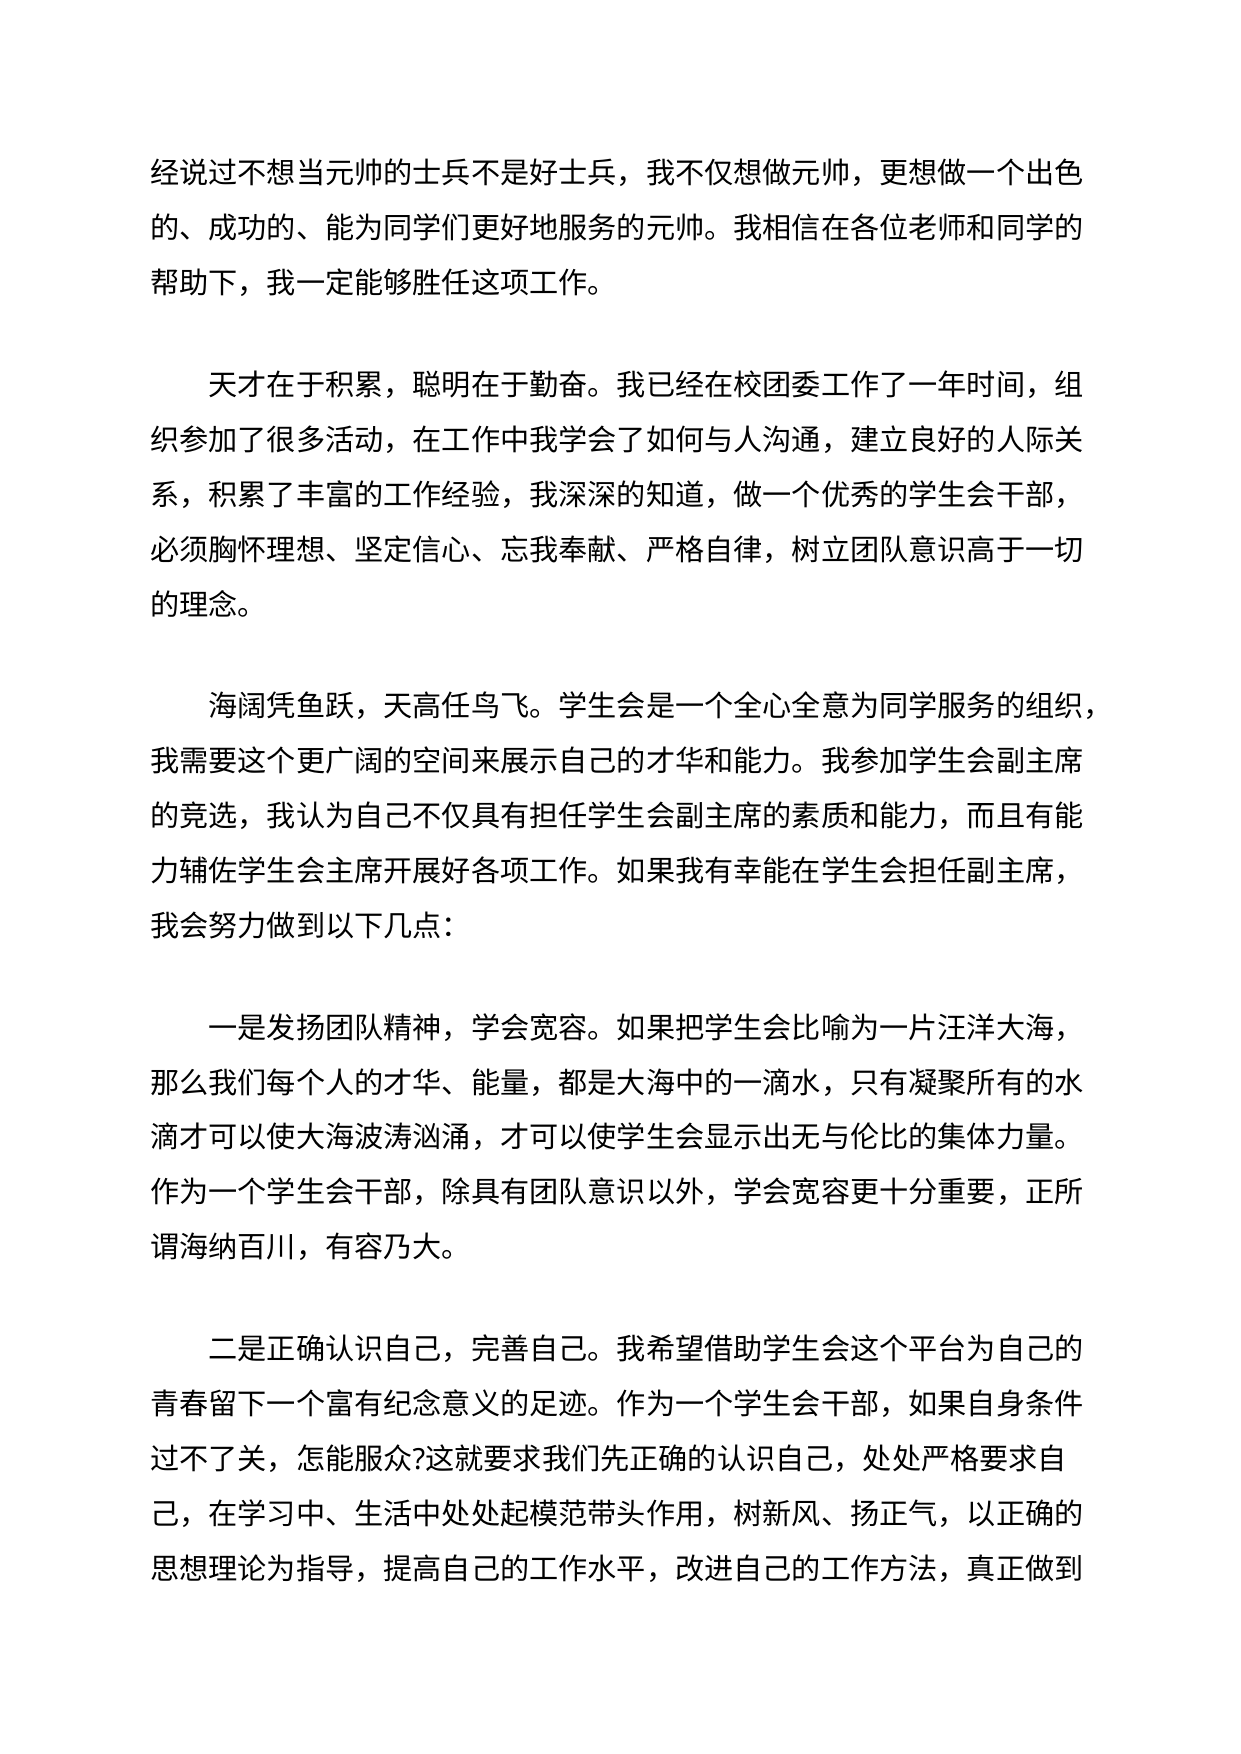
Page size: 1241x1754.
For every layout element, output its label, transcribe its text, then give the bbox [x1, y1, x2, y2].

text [150, 1326, 1090, 1588]
text 天才在于积累，聪明在于勤奋。我已经在校团委工作了一年时间，组织参加了很多活动，在工作中我学会了如何与人沟通，建立良好的人际关系，积累了丰富的工作经验，我深深的知道，做一个优秀的学生会干部，必须胸怀理想、坚定信心、忘我奉献、严格自律，树立团队意识高于一切的理念。 [150, 362, 1090, 623]
text 一是发扬团队精神，学会宽容。如果把学生会比喻为一片汪洋大海，那么我们每个人的才华、能量，都是大海中的一滴水，只有凝聚所有的水滴才可以使大海波涛汹涌，才可以使学生会显示出无与伦比的集体力量。作为一个学生会干部，除具有团队意识以外，学会宽容更十分重要，正所谓海纳百川，有容乃大。 [150, 1004, 1090, 1266]
text 海阔凭鱼跃，天高任鸟飞。学生会是一个全心全意为同学服务的组织，我需要这个更广阔的空间来展示自己的才华和能力。我参加学生会副主席的竞选，我认为自己不仅具有担任学生会副主席的素质和能力，而且有能力辅佐学生会主席开展好各项工作。如果我有幸能在学生会担任副主席，我会努力做到以下几点： [150, 683, 1090, 945]
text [150, 150, 1090, 302]
